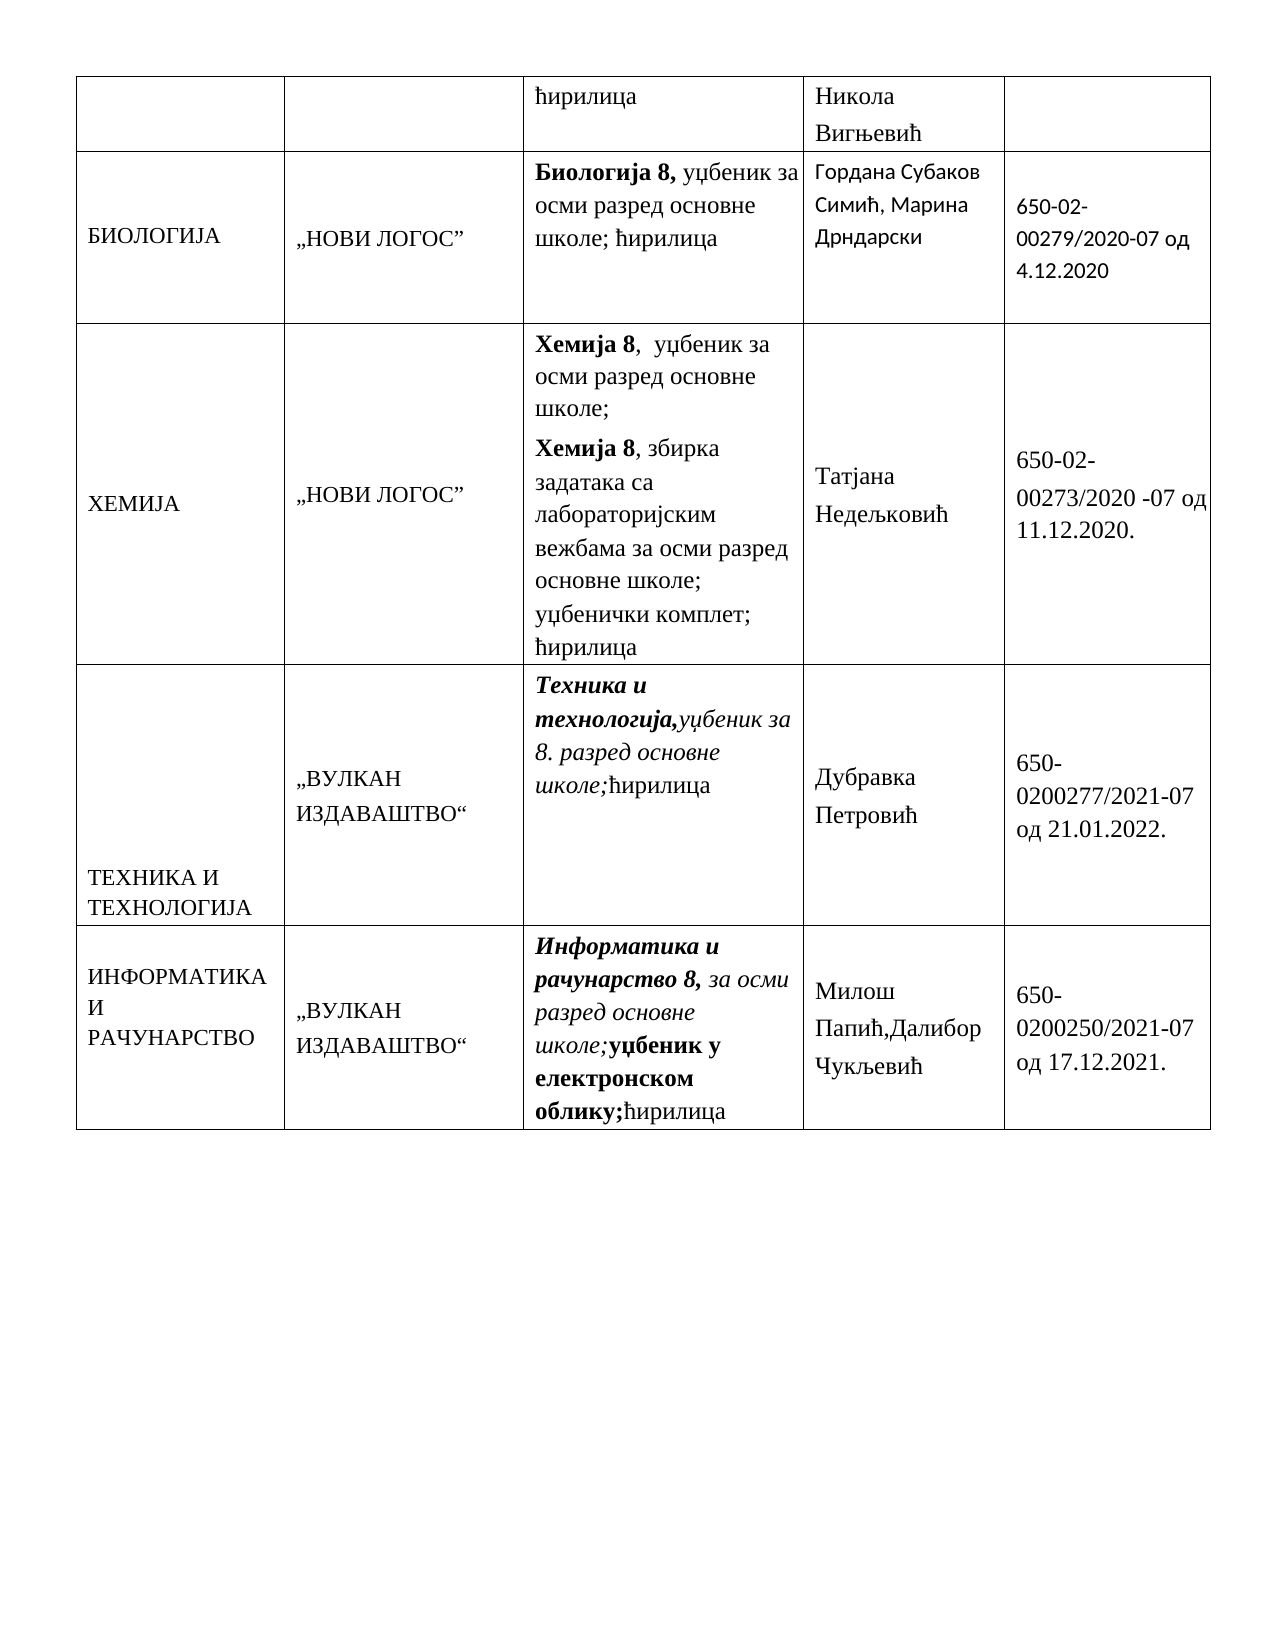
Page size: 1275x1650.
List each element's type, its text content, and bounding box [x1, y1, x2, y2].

table_cell 650-02- 00273/2020 -07 од 11.12.2020. [1005, 324, 1210, 664]
table_cell ХЕМИЈА [77, 324, 284, 664]
table_cell Информатика и рачунарство 8, за осми разред основне школе;уџбеник у електронском облику;ћирилица [524, 926, 803, 1129]
table_cell Милош Папић,Далибор Чукљевић [804, 926, 1004, 1129]
table_cell „ВУЛКАН ИЗДАВАШТВО“ [285, 926, 523, 1129]
table_cell [1005, 77, 1210, 151]
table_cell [804, 77, 1004, 151]
table_cell Хемија 8, уџбеник за осми разред основне школе; Хемија 8, збирка задатака са лабораторијским вежбама за осми разред основне школе; уџбенички комплет; ћирилица [524, 324, 803, 664]
table_cell 650-02-00279/2020-07 од 4.12.2020 [1005, 152, 1210, 322]
table_cell Татјана Недељковић [804, 324, 1004, 664]
table_cell 650-0200250/2021-07 од 17.12.2021. [1005, 926, 1210, 1129]
table_cell [77, 77, 284, 151]
table_cell „НОВИ ЛОГОС” [285, 152, 523, 322]
table_cell ТЕХНИКА И ТЕХНОЛОГИЈА [77, 665, 284, 925]
table_cell Дубравка Петровић [804, 665, 1004, 925]
table_cell ИНФОРМАТИКА И РАЧУНАРСТВО [77, 926, 284, 1129]
table_cell Гордана Субаков Симић, Марина Дрндарски [804, 152, 1004, 322]
table_cell Биологија 8, уџбеник за осми разред основне школе; ћирилица [524, 152, 803, 322]
table_cell Техника и технологија,уџбеник за 8. разред основне школе;ћирилица [524, 665, 803, 925]
table_cell БИОЛОГИЈА [77, 152, 284, 322]
table_cell „ВУЛКАН ИЗДАВАШТВО“ [285, 665, 523, 925]
table_cell [285, 77, 523, 151]
table_cell „НОВИ ЛОГОС” [285, 324, 523, 664]
table_cell 650-0200277/2021-07 од 21.01.2022. [1005, 665, 1210, 925]
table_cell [524, 77, 803, 151]
